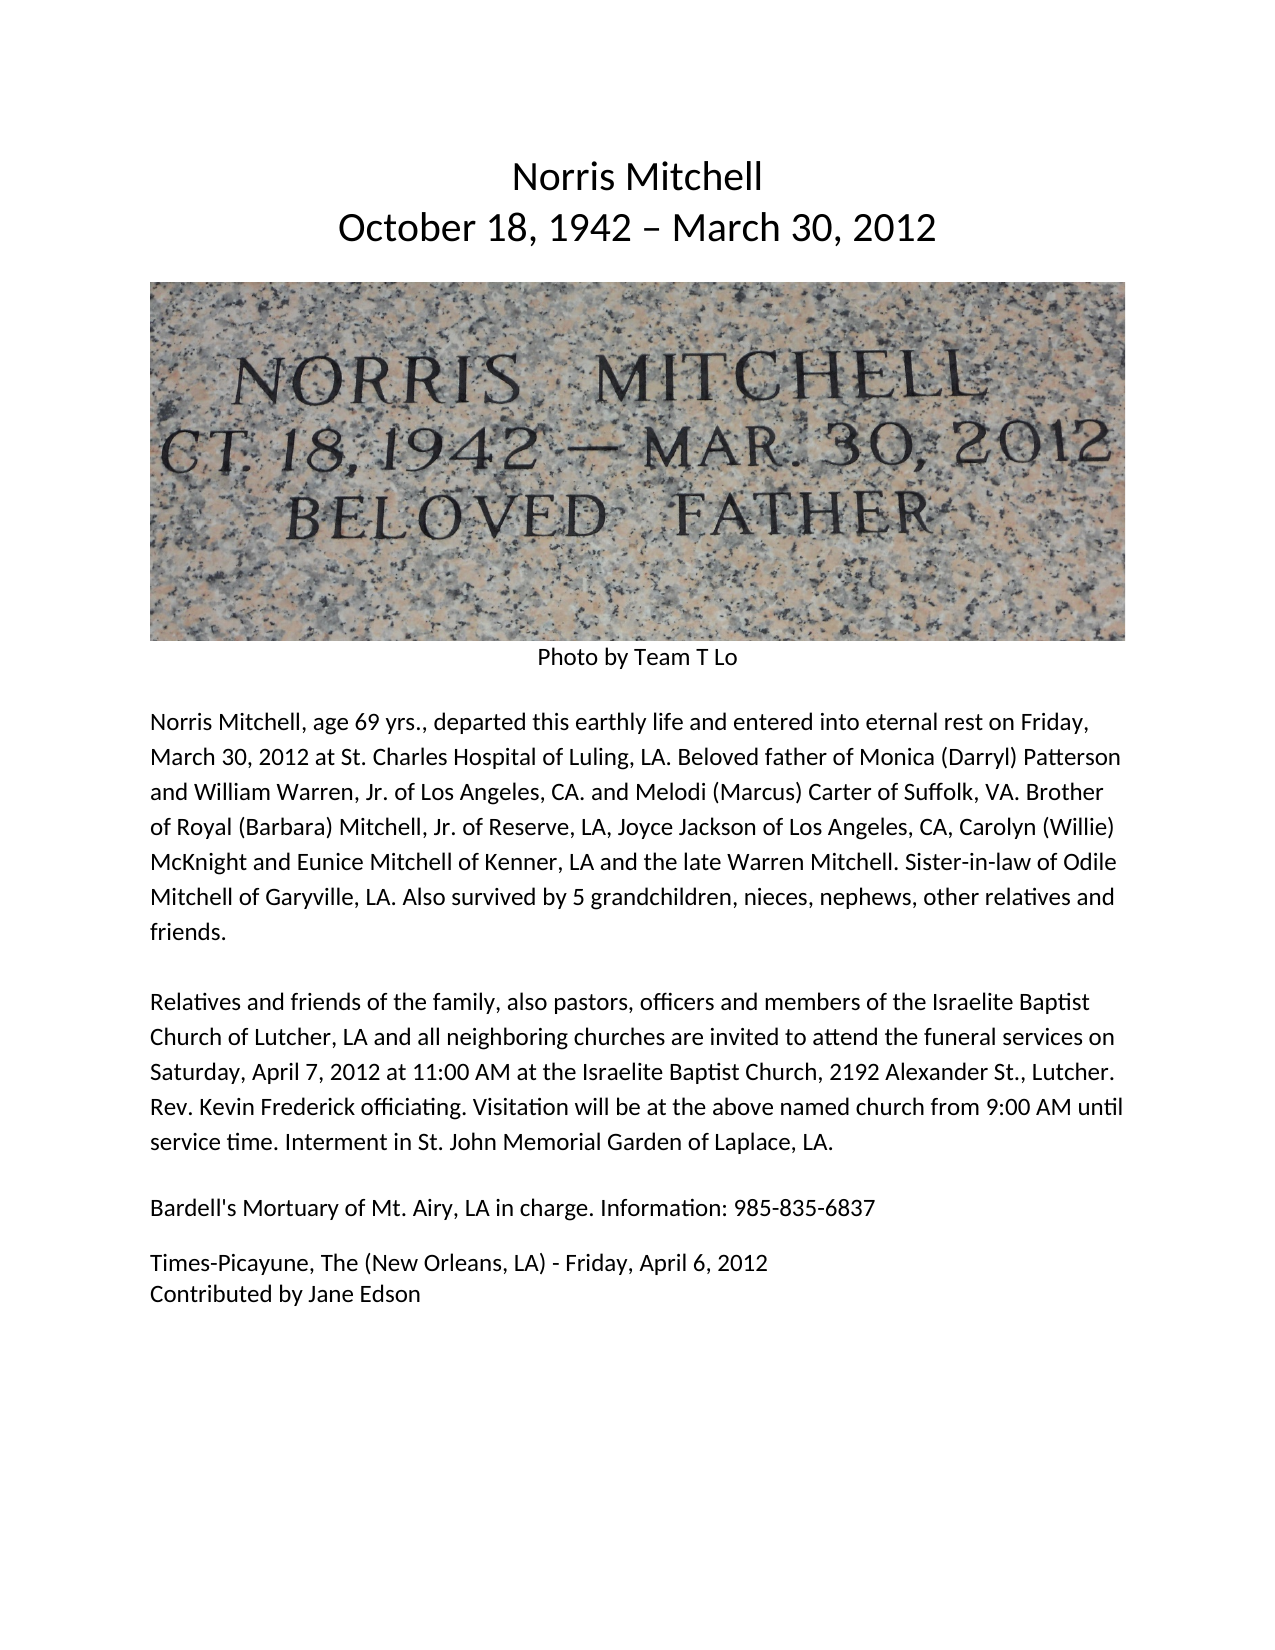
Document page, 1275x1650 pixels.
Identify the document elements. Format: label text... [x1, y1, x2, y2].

text Photo by Team T Lo [150, 641, 1125, 671]
text Times-Picayune, The (New Orleans, LA) - Friday, April 6, 2012 [150, 1248, 1125, 1278]
text Norris Mitchell, age 69 yrs., departed this earthly life and entered into eternal rest on Friday, March 30, 2012 at St. Charles Hospital of Luling, LA. Beloved father of Monica (Darryl) Patterson and William Warren, Jr. of Los Angeles, CA. and Melodi (Marcus) Carter of Suffolk, VA. Brother of Royal (Barbara) Mitchell, Jr. of Reserve, LA, Joyce Jackson of Los Angeles, CA, Carolyn (Willie) McKnight and Eunice Mitchell of Kenner, LA and the late Warren Mitchell. Sister-in-law of Odile Mitchell of Garyville, LA. Also survived by 5 grandchildren, nieces, nephews, other relatives and friends. Relatives and friends of the family, also pastors, officers and members of the Israelite Baptist Church of Lutcher, LA and all neighboring churches are invited to attend the funeral services on Saturday, April 7, 2012 at 11:00 AM at the Israelite Baptist Church, 2192 Alexander St., Lutcher. Rev. Kevin Frederick officiating. Visitation will be at the above named church from 9:00 AM until service time. Interment in St. John Memorial Garden of Laplace, LA. Bardell's Mortuary of Mt. Airy, LA in charge. Information: 985-835-6837 [150, 671, 1125, 1222]
text Norris Mitchell [150, 150, 1125, 201]
text Contributed by Jane Edson [150, 1278, 1125, 1309]
picture [150, 282, 1125, 641]
text October 18, 1942 – March 30, 2012 [150, 201, 1125, 252]
